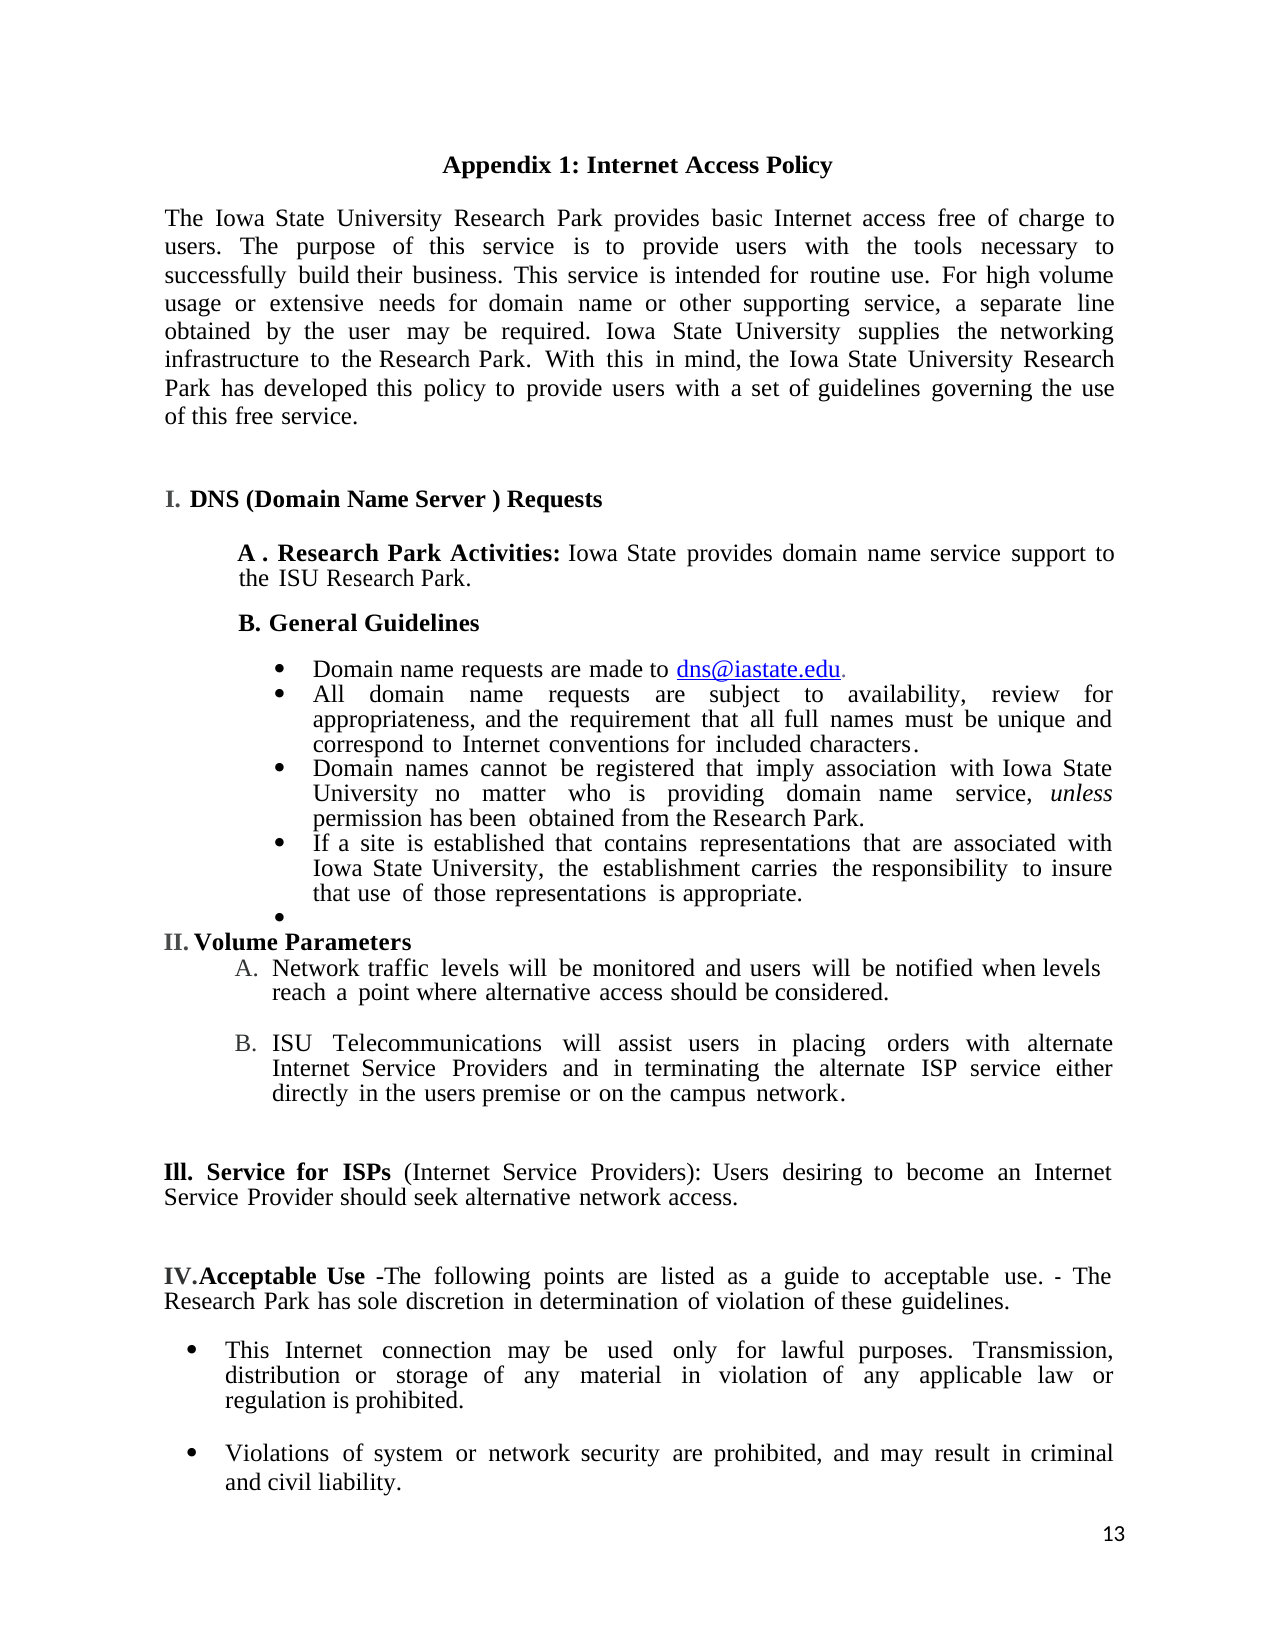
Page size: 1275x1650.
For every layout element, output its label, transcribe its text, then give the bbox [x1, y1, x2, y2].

text Ill. Service for ISPs (Internet Service Providers): Users desiring to become an Internet Service Provider should seek alternative network access. [163, 1161, 1112, 1210]
list All domain name requests are subject to availability, review for appropriateness, and the requirement that all full names must be unique and correspond to Internet conventions for included characters. [275, 683, 1113, 757]
text Appendix 1: Internet Access Policy [150, 150, 1125, 179]
list Violations of system or network security are prohibited, and may result in criminal and civil liability. [187, 1438, 1114, 1496]
list Network traffic levels will be monitored and users will be notified when levels reach a point where alternative access should be considered. [234, 956, 1113, 1006]
list ISU Telecommunications will assist users in placing orders with alternate Internet Service Providers and in terminating the alternate ISP service either directly in the users premise or on the campus network. [234, 1032, 1113, 1106]
list If a site is established that contains representations that are associated with Iowa State University, the establishment carries the responsibility to insure that use of those representations is appropriate. [275, 832, 1113, 906]
text B. General Guidelines [238, 612, 1125, 636]
list DNS (Domain Name Server ) Requests [165, 484, 1125, 513]
list This Internet connection may be used only for lawful purposes. Transmission, distribution or storage of any material in violation of any applicable law or regulation is prohibited. [187, 1339, 1114, 1413]
list Volume Parameters [163, 932, 1125, 956]
list Acceptable Use -The following points are listed as a guide to acceptable use. - The Research Park has sole discretion in determination of violation of these guidelines. [164, 1264, 1113, 1314]
text A . Research Park Activities: Iowa State provides domain name service support to the ISU Research Park. [237, 542, 1114, 592]
list Domain name requests are made to dns@iastate.edu. [275, 657, 1125, 682]
list Domain names cannot be registered that imply association with Iowa State University no matter who is providing domain name service, unless permission has been obtained from the Research Park. [275, 757, 1113, 831]
text The Iowa State University Research Park provides basic Internet access free of charge to users. The purpose of this service is to provide users with the tools necessary to successfully build their business. This service is intended for routine use. For high volume usage or extensive needs for domain name or other supporting service, a separate line obtained by the user may be required. Iowa State University supplies the networking infrastructure to the Research Park. With this in mind, the Iowa State University Research Park has developed this policy to provide users with a set of guidelines governing the use of this free service. [164, 204, 1114, 429]
